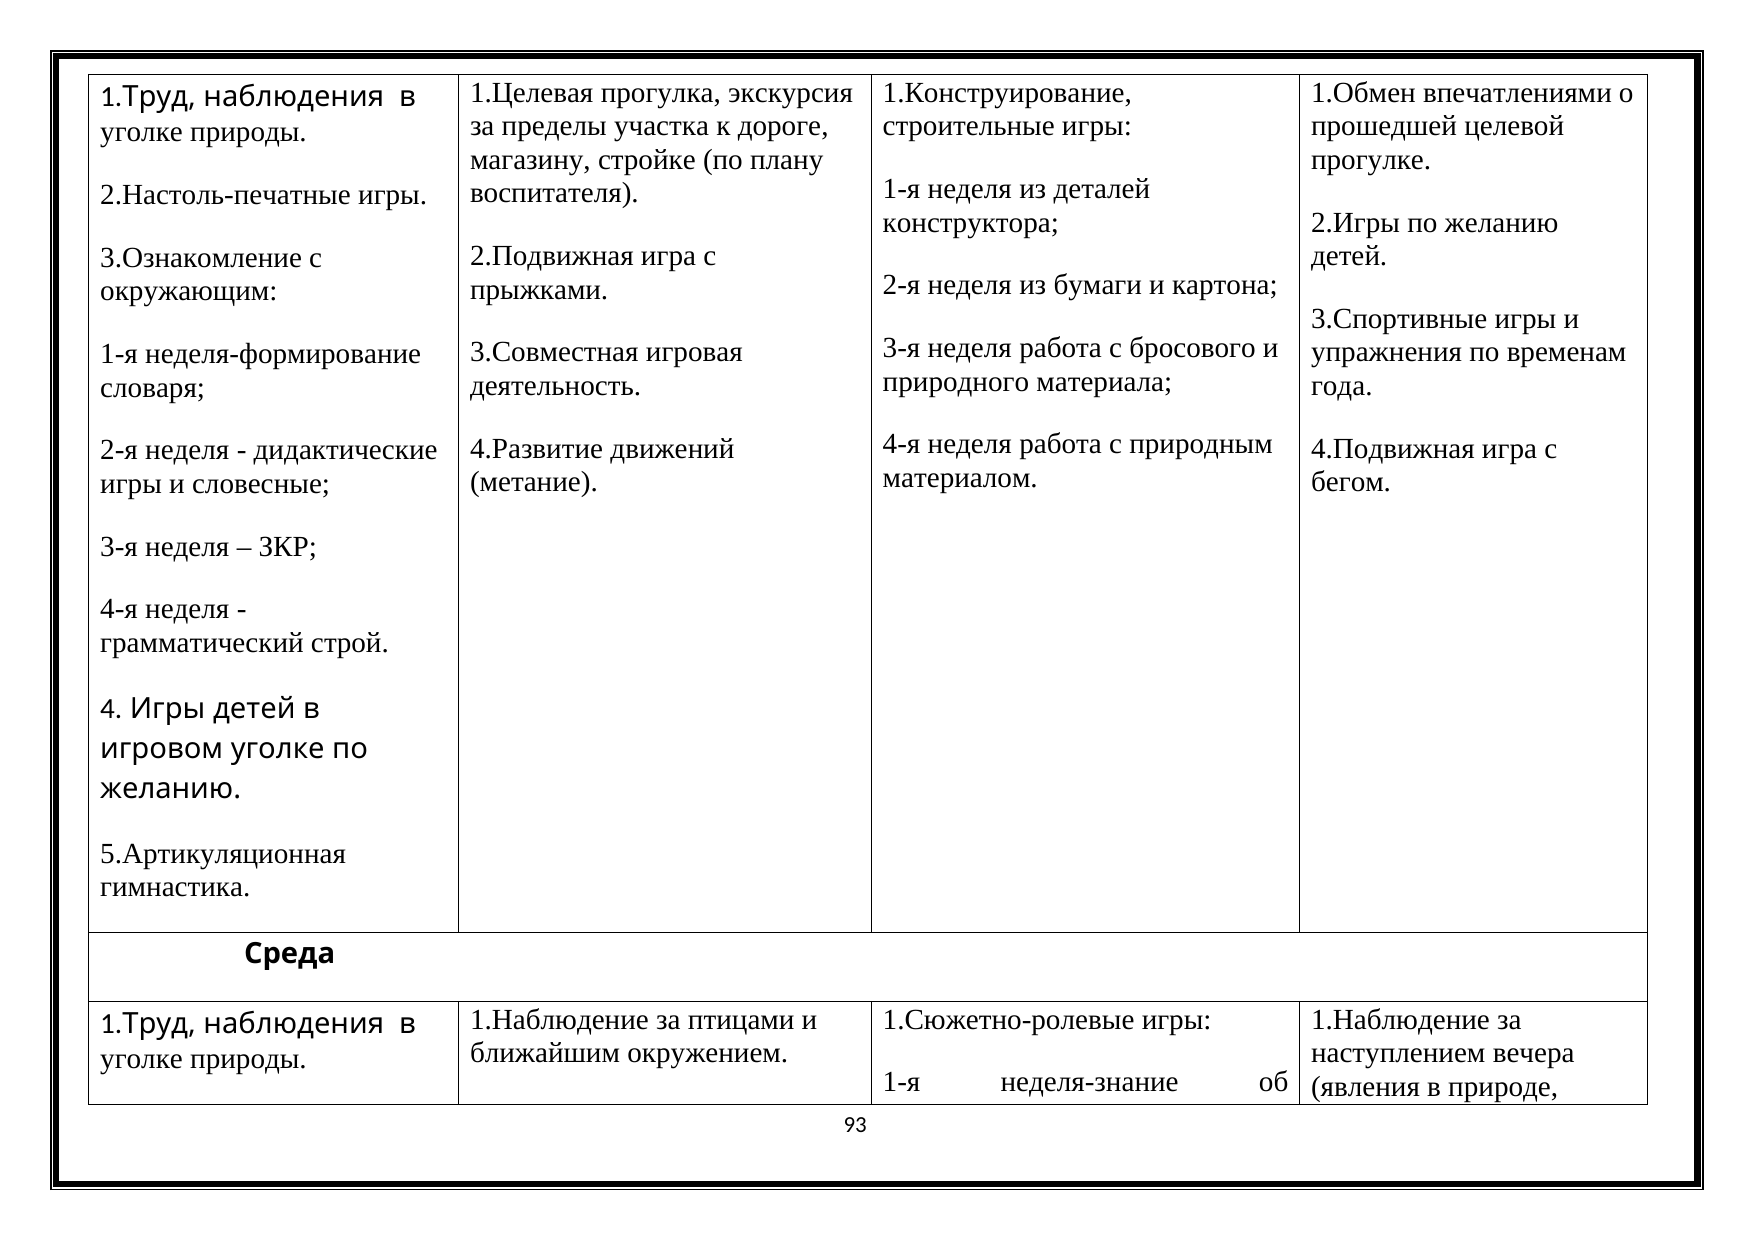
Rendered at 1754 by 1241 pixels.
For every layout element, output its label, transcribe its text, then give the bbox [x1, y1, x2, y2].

table_cell 1.Труд, наблюдения в уголке природы. 2.Настоль-печатные игры. 3.Ознакомление с окружающим: 1-я неделя-формирование словаря; 2-я неделя - дидактические игры и словесные; 3-я неделя – ЗКР; 4-я неделя - грамматический строй. 4. Игры детей в игровом уголке по желанию. 5.Артикуляционная гимнастика. [89, 75, 458, 932]
table_cell 1.Обмен впечатлениями о прошедшей целевой прогулке. 2.Игры по желанию детей. 3.Спортивные игры и упражнения по временам года. 4.Подвижная игра с бегом. [1300, 75, 1647, 932]
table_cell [459, 1002, 871, 1104]
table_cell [872, 1002, 1299, 1104]
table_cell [89, 1002, 458, 1104]
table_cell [1300, 1002, 1647, 1104]
table_cell 1.Целевая прогулка, экскурсия за пределы участка к дороге, магазину, стройке (по плану воспитателя). 2.Подвижная игра с прыжками. 3.Совместная игровая деятельность. 4.Развитие движений (метание). [459, 75, 871, 932]
table_cell Среда [89, 933, 1647, 1001]
table_cell 1.Конструирование, строительные игры: 1-я неделя из деталей конструктора; 2-я неделя из бумаги и картона; 3-я неделя работа с бросового и природного материала; 4-я неделя работа с природным материалом. [872, 75, 1299, 932]
